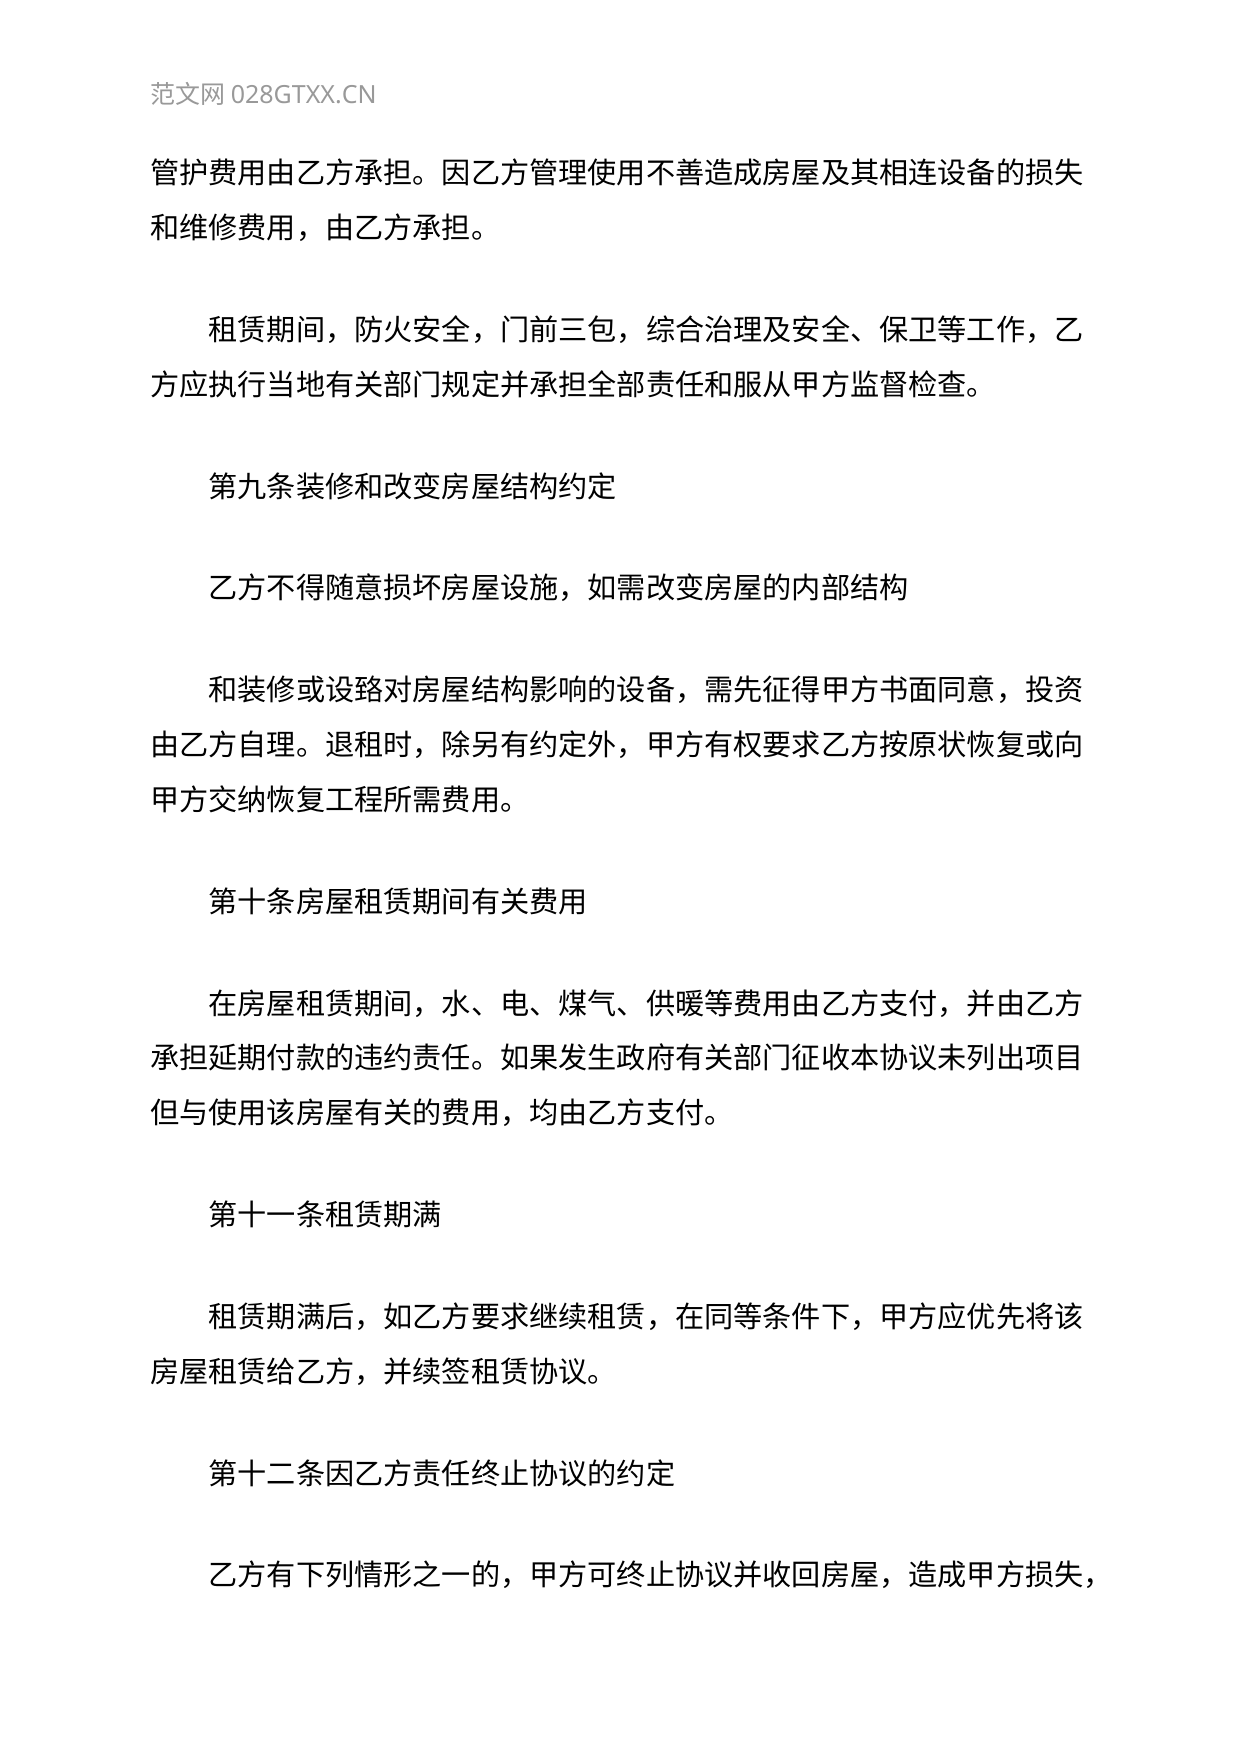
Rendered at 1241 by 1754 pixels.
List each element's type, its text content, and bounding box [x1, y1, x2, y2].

text 租赁期满后，如乙方要求继续租赁，在同等条件下，甲方应优先将该房屋租赁给乙方，并续签租赁协议。 [150, 1293, 1090, 1391]
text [150, 150, 1090, 247]
text 和装修或设臵对房屋结构影响的设备，需先征得甲方书面同意，投资由乙方自理。退租时，除另有约定外，甲方有权要求乙方按原状恢复或向甲方交纳恢复工程所需费用。 [150, 667, 1090, 819]
text 第十一条租赁期满 [150, 1192, 1090, 1234]
text 第九条装修和改变房屋结构约定 [150, 463, 1090, 506]
text 租赁期间，防火安全，门前三包，综合治理及安全、保卫等工作，乙方应执行当地有关部门规定并承担全部责任和服从甲方监督检查。 [150, 307, 1090, 404]
text 第十二条因乙方责任终止协议的约定 [150, 1450, 1090, 1492]
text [150, 1552, 1090, 1594]
text 第十条房屋租赁期间有关费用 [150, 878, 1090, 921]
text 乙方不得随意损坏房屋设施，如需改变房屋的内部结构 [150, 565, 1090, 607]
text 在房屋租赁期间，水、电、煤气、供暖等费用由乙方支付，并由乙方承担延期付款的违约责任。如果发生政府有关部门征收本协议未列出项目但与使用该房屋有关的费用，均由乙方支付。 [150, 980, 1090, 1132]
